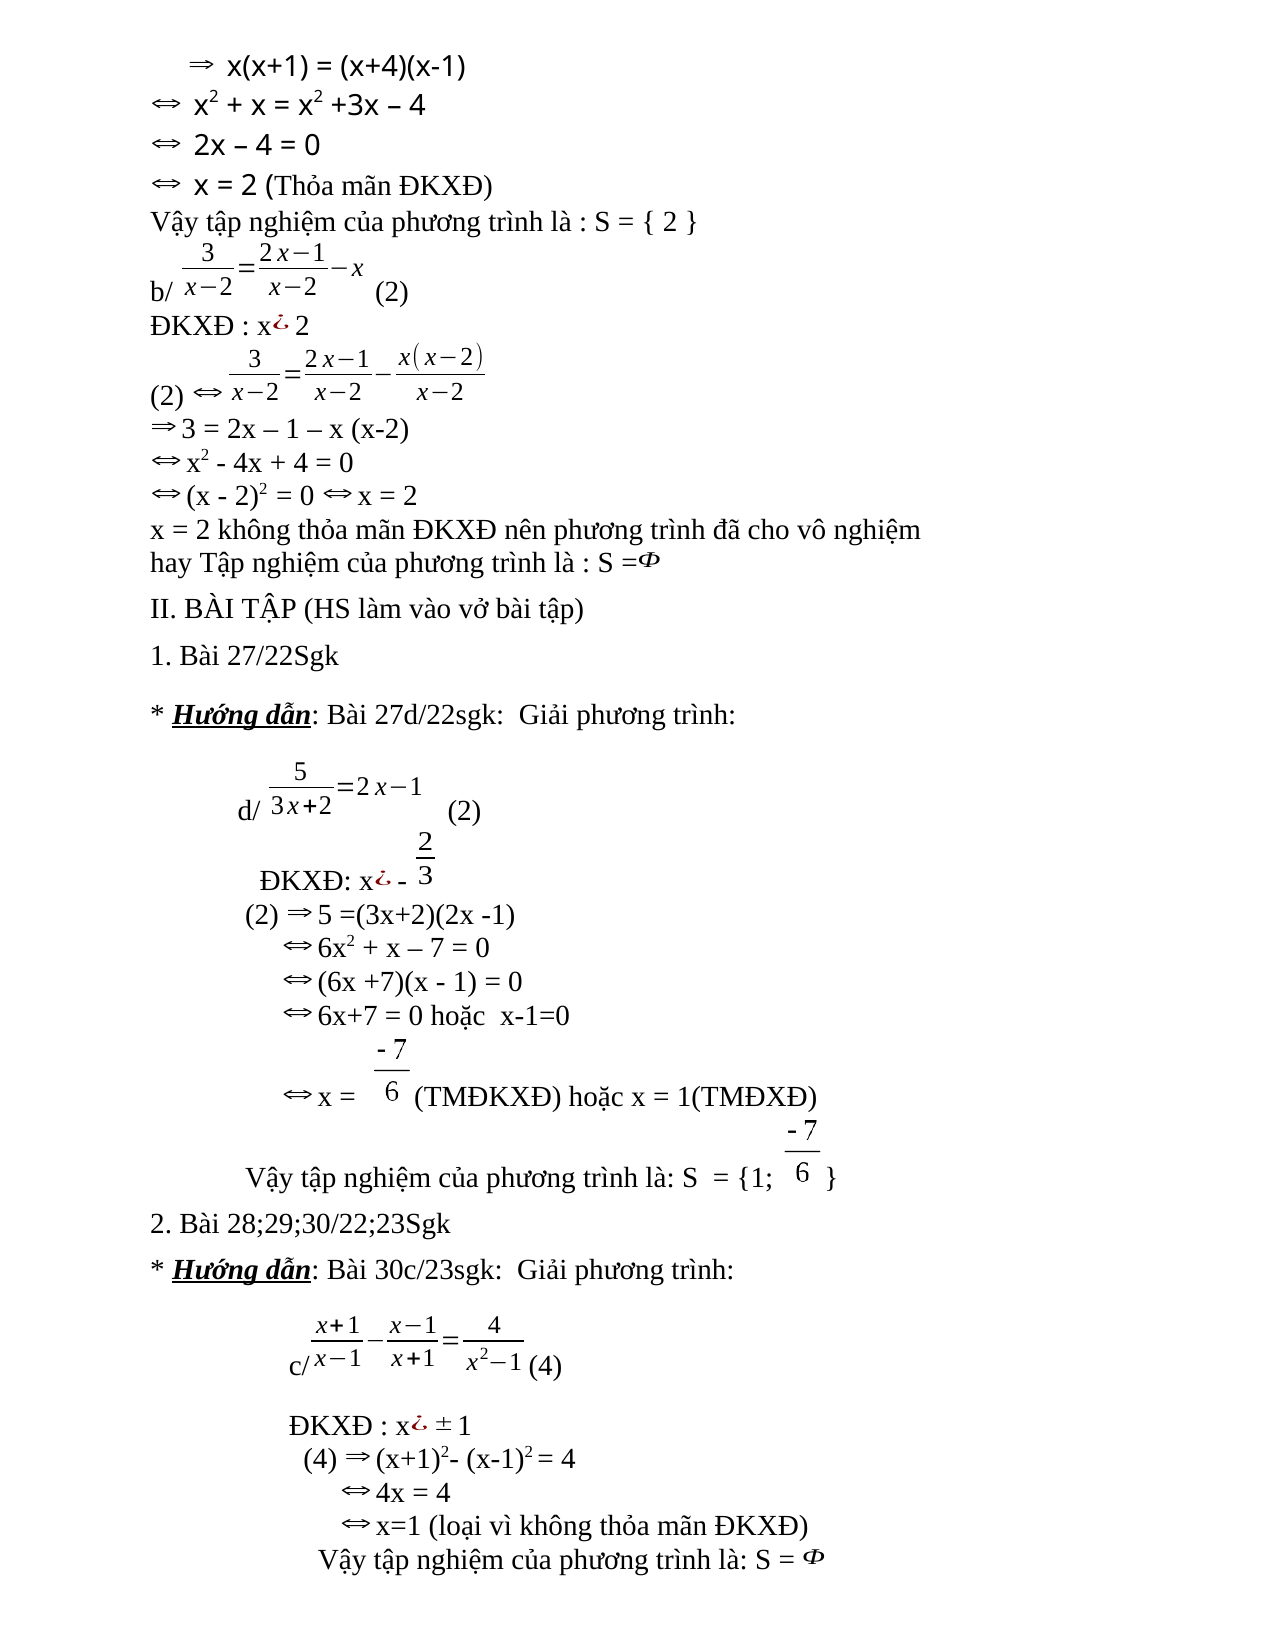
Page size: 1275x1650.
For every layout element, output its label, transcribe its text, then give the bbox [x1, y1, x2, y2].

text * Hướng dẫn: Bài 27d/22sgk: Giải phương trình: [150, 697, 1218, 731]
text Vậy tập nghiệm của phương trình là: S = [150, 1542, 1218, 1576]
text 1. Bài 27/22Sgk [150, 638, 1218, 671]
text * Hướng dẫn: Bài 30c/23sgk: Giải phương trình: [150, 1252, 1218, 1286]
text hay Tập nghiệm của phương trình là : S = [150, 546, 1218, 579]
text 6x2 + x – 7 = 0 [150, 931, 1218, 964]
text II. BÀI TẬP (HS làm vào vở bài tập) [150, 592, 1218, 625]
text 6x+7 = 0 hoặc x-1=0 [150, 998, 1218, 1031]
text b/ (2) [150, 237, 1218, 308]
text x = 2 không thỏa mãn ĐKXĐ nên phương trình đã cho vô nghiệm [150, 512, 1218, 546]
text ĐKXĐ: x- [150, 827, 1218, 897]
text (x - 2)2 = 0 x = 2 [150, 478, 1218, 512]
text 2x – 4 = 0 [150, 124, 1218, 164]
text (6x +7)(x - 1) = 0 [150, 964, 1218, 998]
text x2 + x = x2 +3x – 4 [150, 85, 1218, 124]
text ĐKXĐ : x1 [150, 1408, 1218, 1441]
text 3 = 2x – 1 – x (x-2) [150, 411, 1218, 445]
text 2. Bài 28;29;30/22;23Sgk [150, 1206, 1218, 1240]
text Vậy tập nghiệm của phương trình là: S = {1; } [150, 1112, 1218, 1194]
text (4) (x+1)2- (x-1)2 = 4 [150, 1441, 1218, 1475]
text x = (TMĐKXĐ) hoặc x = 1(TMĐXĐ) [150, 1031, 1218, 1112]
text d/ (2) [150, 756, 1218, 827]
text x=1 (loại vì không thỏa mãn ĐKXĐ) [150, 1508, 1218, 1542]
text c/(4) [150, 1312, 1218, 1382]
text x(x+1) = (x+4)(x-1) [150, 45, 1218, 85]
text x = 2 (Thỏa mãn ĐKXĐ) [150, 164, 1218, 204]
text 4x = 4 [150, 1475, 1218, 1508]
text Vậy tập nghiệm của phương trình là : S = { 2 } [150, 204, 1218, 237]
text (2) [150, 341, 1218, 411]
text ĐKXĐ : x2 [150, 308, 1218, 341]
text x2 - 4x + 4 = 0 [150, 445, 1218, 478]
text (2) 5 =(3x+2)(2x -1) [150, 897, 1218, 931]
